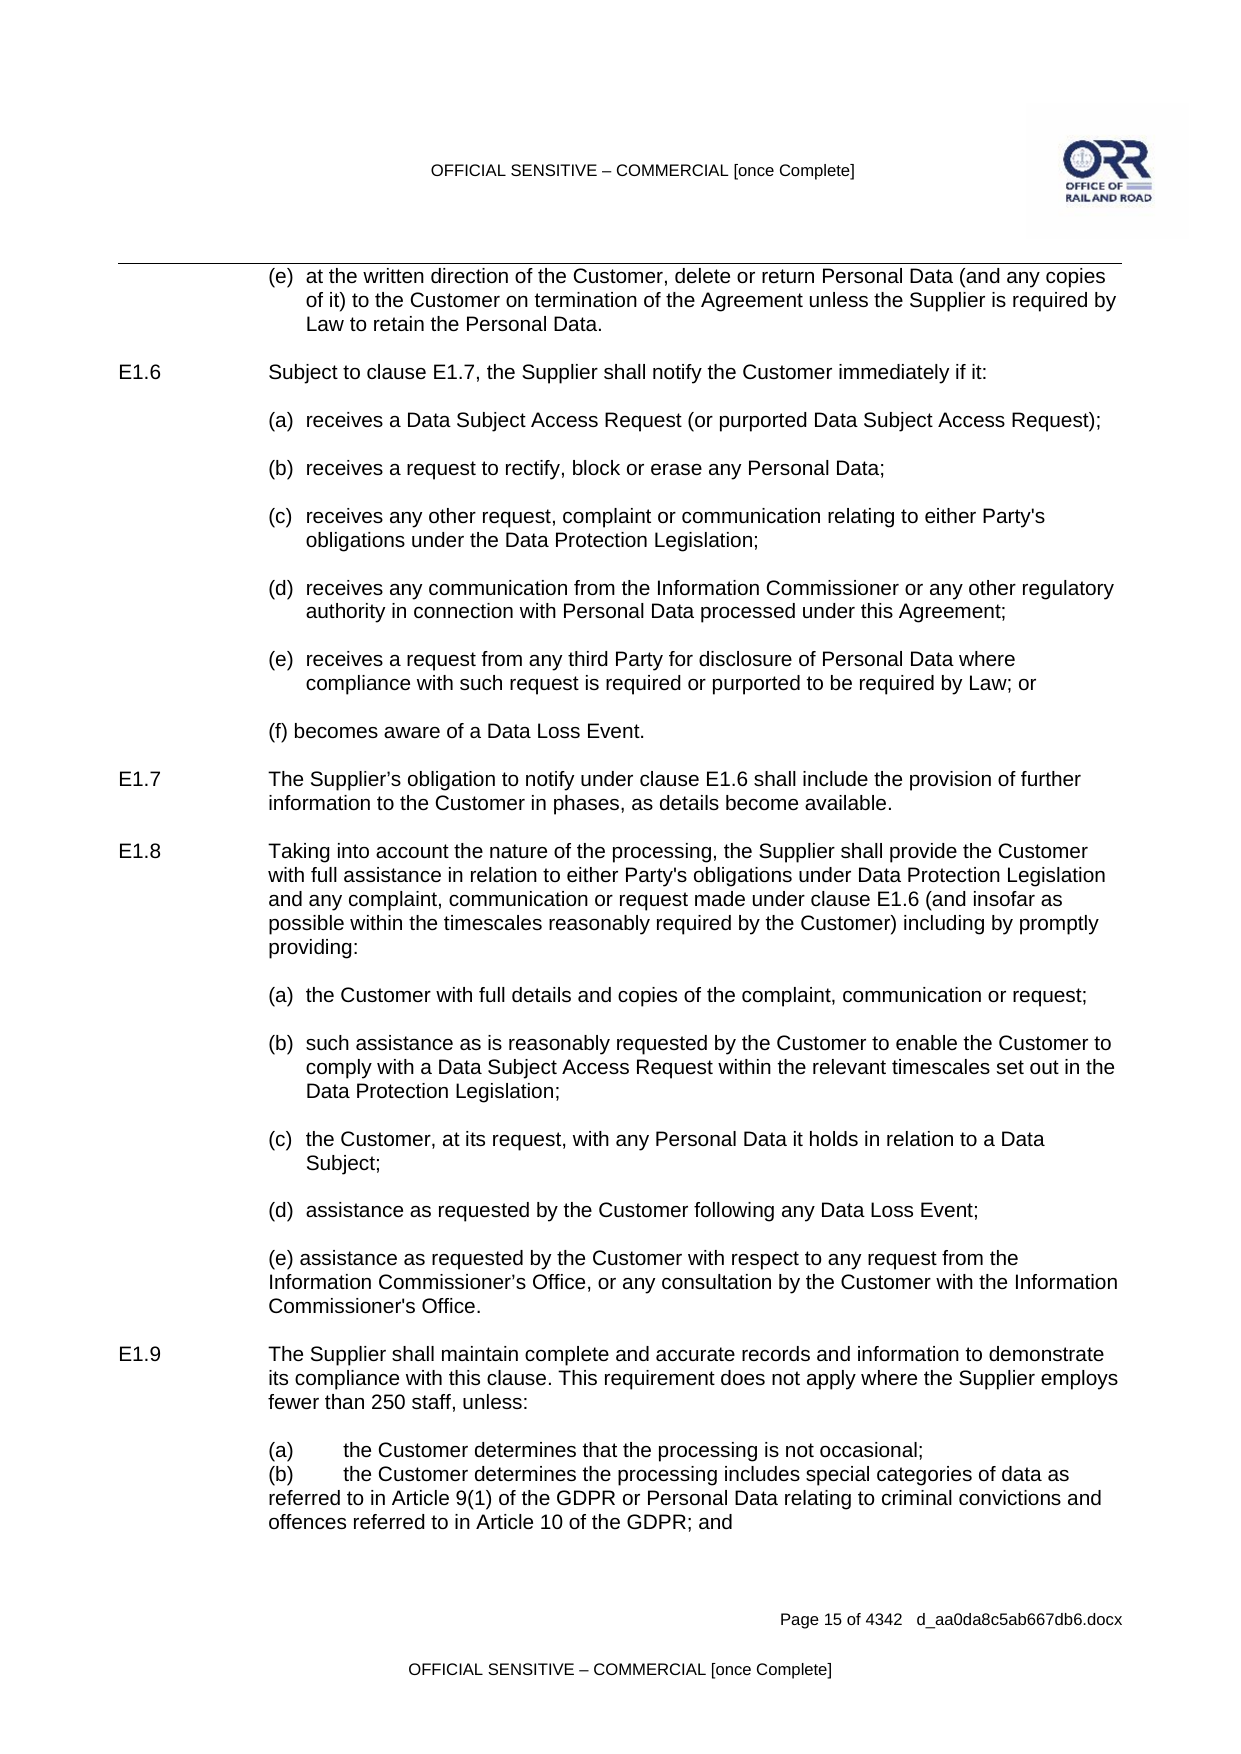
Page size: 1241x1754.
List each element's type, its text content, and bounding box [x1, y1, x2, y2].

text (a) the Customer determines that the processing is not occasional; [268, 1438, 1122, 1462]
text E1.8 Taking into account the nature of the processing, the Supplier shall provide the Customer with full assistance in relation to either Party's obligations under Data Protection Legislation and any complaint, communication or request made under clause E1.6 (and insofar as possible within the timescales reasonably required by the Customer) including by promptly providing: [118, 839, 1122, 959]
list receives a request to rectify, block or erase any Personal Data; [268, 456, 1122, 479]
list such assistance as is reasonably requested by the Customer to enable the Customer to comply with a Data Subject Access Request within the relevant timescales set out in the Data Protection Legislation; [268, 1031, 1122, 1102]
text E1.9 The Supplier shall maintain complete and accurate records and information to demonstrate its compliance with this clause. This requirement does not apply where the Supplier employs fewer than 250 staff, unless: [118, 1342, 1122, 1414]
list receives any communication from the Information Commissioner or any other regulatory authority in connection with Personal Data processed under this Agreement; [268, 575, 1122, 623]
list the Customer with full details and copies of the complaint, communication or request; [268, 983, 1122, 1007]
text E1.7 The Supplier’s obligation to notify under clause E1.6 shall include the provision of further information to the Customer in phases, as details become available. [118, 767, 1122, 815]
list receives a request from any third Party for disclosure of Personal Data where compliance with such request is required or purported to be required by Law; or [268, 647, 1122, 695]
text (b) the Customer determines the processing includes special categories of data as referred to in Article 9(1) of the GDPR or Personal Data relating to criminal convictions and offences referred to in Article 10 of the GDPR; and [268, 1462, 1122, 1534]
list receives a Data Subject Access Request (or purported Data Subject Access Request); [268, 408, 1122, 432]
picture [1026, 103, 1189, 239]
text (f) becomes aware of a Data Loss Event. [268, 719, 1122, 743]
text E1.6 Subject to clause E1.7, the Supplier shall notify the Customer immediately if it: [118, 360, 1122, 384]
list at the written direction of the Customer, delete or return Personal Data (and any copies of it) to the Customer on termination of the Agreement unless the Supplier is required by Law to retain the Personal Data. [268, 264, 1122, 336]
list the Customer, at its request, with any Personal Data it holds in relation to a Data Subject; [268, 1126, 1122, 1174]
list assistance as requested by the Customer following any Data Loss Event; [268, 1198, 1122, 1222]
list receives any other request, complaint or communication relating to either Party's obligations under the Data Protection Legislation; [268, 503, 1122, 551]
text (e) assistance as requested by the Customer with respect to any request from the Information Commissioner’s Office, or any consultation by the Customer with the Information Commissioner's Office. [268, 1246, 1122, 1318]
